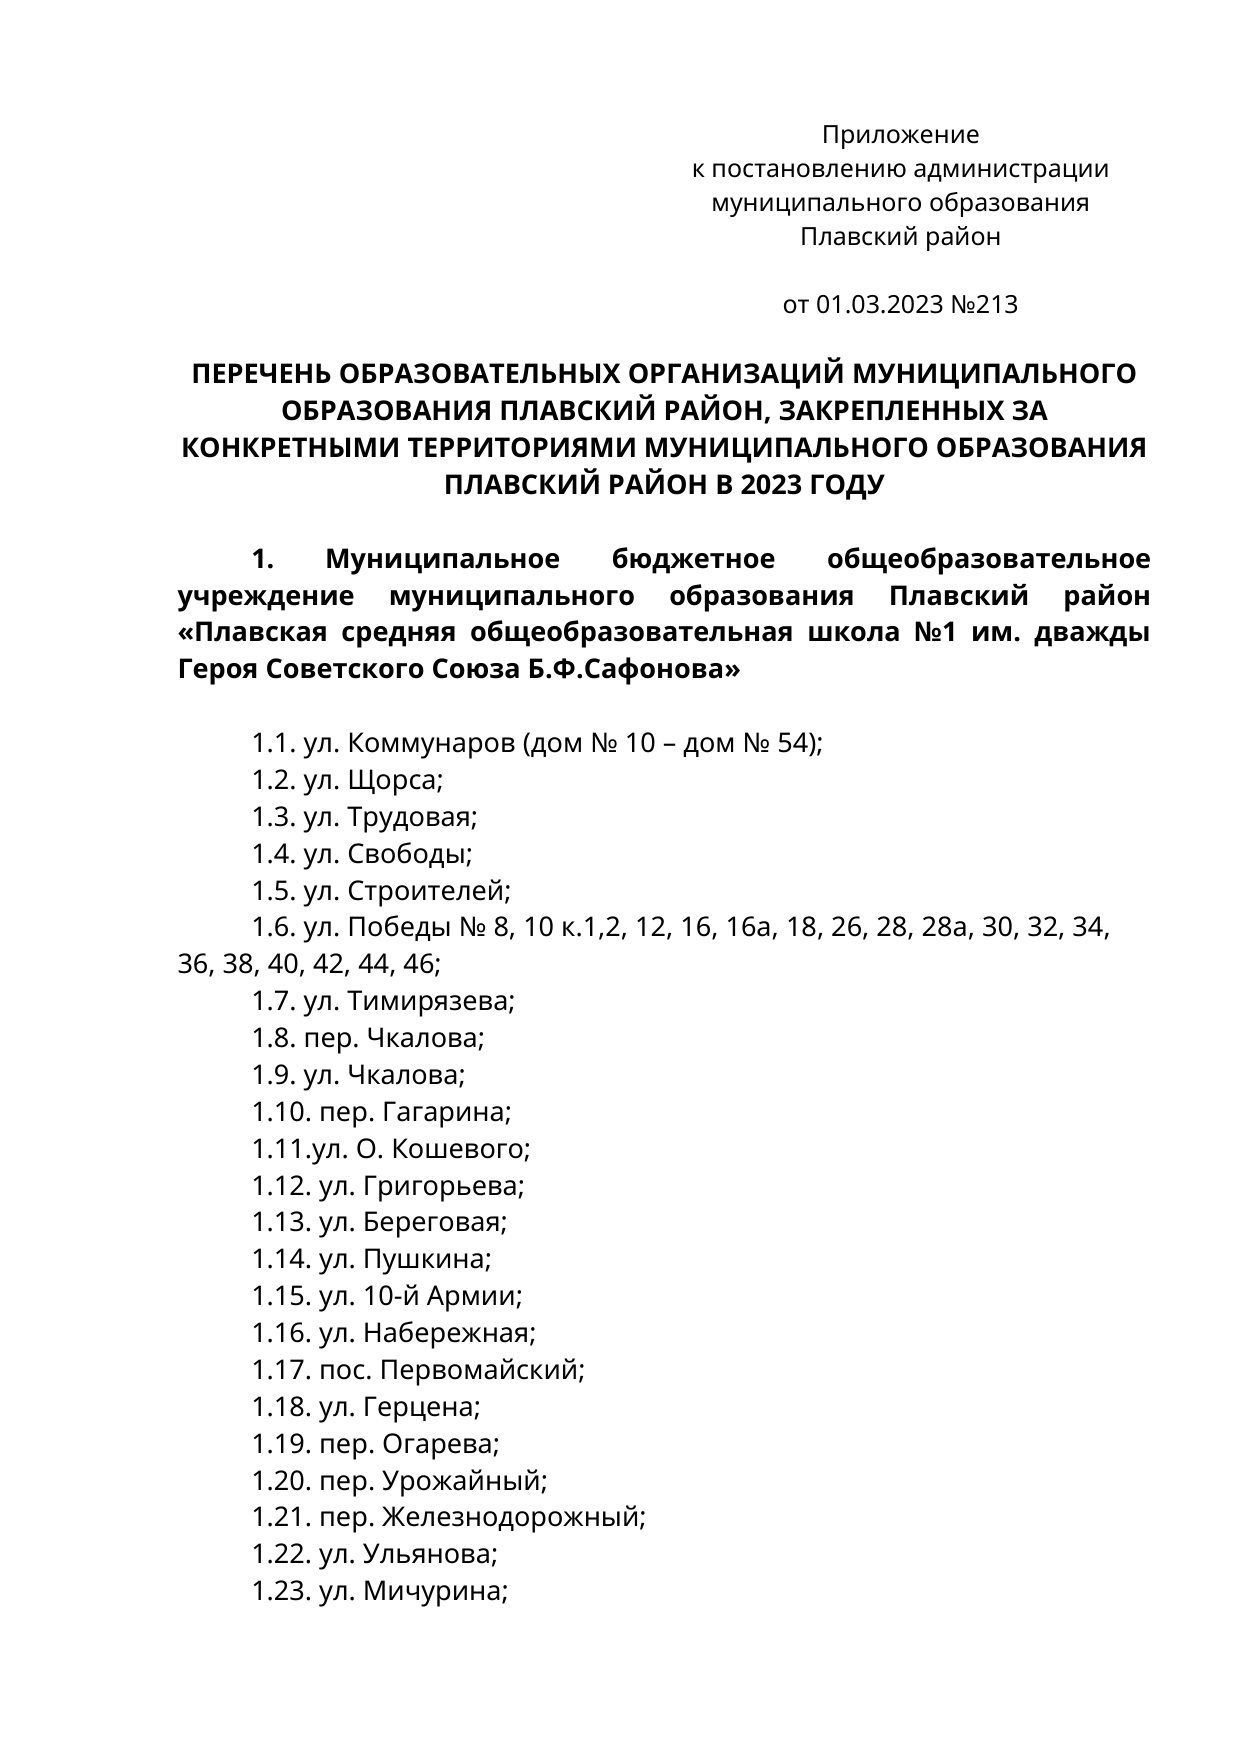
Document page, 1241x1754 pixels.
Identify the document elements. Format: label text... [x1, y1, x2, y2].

text 1.14. ул. Пушкина; [177, 1240, 1152, 1277]
text Плавский район [650, 218, 1152, 252]
text 1.23. ул. Мичурина; [177, 1572, 1152, 1608]
text муниципального образования [650, 184, 1152, 218]
text к постановлению администрации [650, 150, 1152, 184]
text 1.2. ул. Щорса; [177, 760, 1152, 797]
text 1.7. ул. Тимирязева; [177, 982, 1152, 1018]
text 1.19. пер. Огарева; [177, 1424, 1152, 1461]
text от 01.03.2023 №213 [650, 287, 1152, 321]
text 1.6. ул. Победы № 8, 10 к.1,2, 12, 16, 16а, 18, 26, 28, 28а, 30, 32, 34, 36, 38, 40, 42, 44, 46; [177, 908, 1152, 982]
text Приложение [650, 116, 1152, 150]
text 1.20. пер. Урожайный; [177, 1461, 1152, 1498]
text 1.11.ул. О. Кошевого; [177, 1129, 1152, 1166]
text 1.17. пос. Первомайский; [177, 1350, 1152, 1387]
text 1.9. ул. Чкалова; [177, 1055, 1152, 1092]
text 1.16. ул. Набережная; [177, 1313, 1152, 1350]
text 1.18. ул. Герцена; [177, 1387, 1152, 1424]
text ПЕРЕЧЕНЬ ОБРАЗОВАТЕЛЬНЫХ ОРГАНИЗАЦИЙ МУНИЦИПАЛЬНОГО ОБРАЗОВАНИЯ ПЛАВСКИЙ РАЙОН, ЗАКРЕПЛЕННЫХ ЗА КОНКРЕТНЫМИ ТЕРРИТОРИЯМИ МУНИЦИПАЛЬНОГО ОБРАЗОВАНИЯ ПЛАВСКИЙ РАЙОН В 2023 ГОДУ [177, 355, 1152, 502]
text 1.3. ул. Трудовая; [177, 797, 1152, 834]
text 1.13. ул. Береговая; [177, 1203, 1152, 1240]
text 1.1. ул. Коммунаров (дом № 10 – дом № 54); [177, 723, 1152, 760]
text 1.15. ул. 10-й Армии; [177, 1277, 1152, 1313]
list Муниципальное бюджетное общеобразовательное учреждение муниципального образования Плавский район «Плавская средняя общеобразовательная школа №1 им. дважды Героя Советского Союза Б.Ф.Сафонова» [177, 539, 1152, 687]
text 1.22. ул. Ульянова; [177, 1535, 1152, 1572]
text 1.5. ул. Строителей; [177, 871, 1152, 908]
text 1.8. пер. Чкалова; [177, 1018, 1152, 1055]
text 1.21. пер. Железнодорожный; [177, 1498, 1152, 1535]
text 1.12. ул. Григорьева; [177, 1166, 1152, 1203]
text 1.10. пер. Гагарина; [177, 1092, 1152, 1129]
text 1.4. ул. Свободы; [177, 834, 1152, 871]
